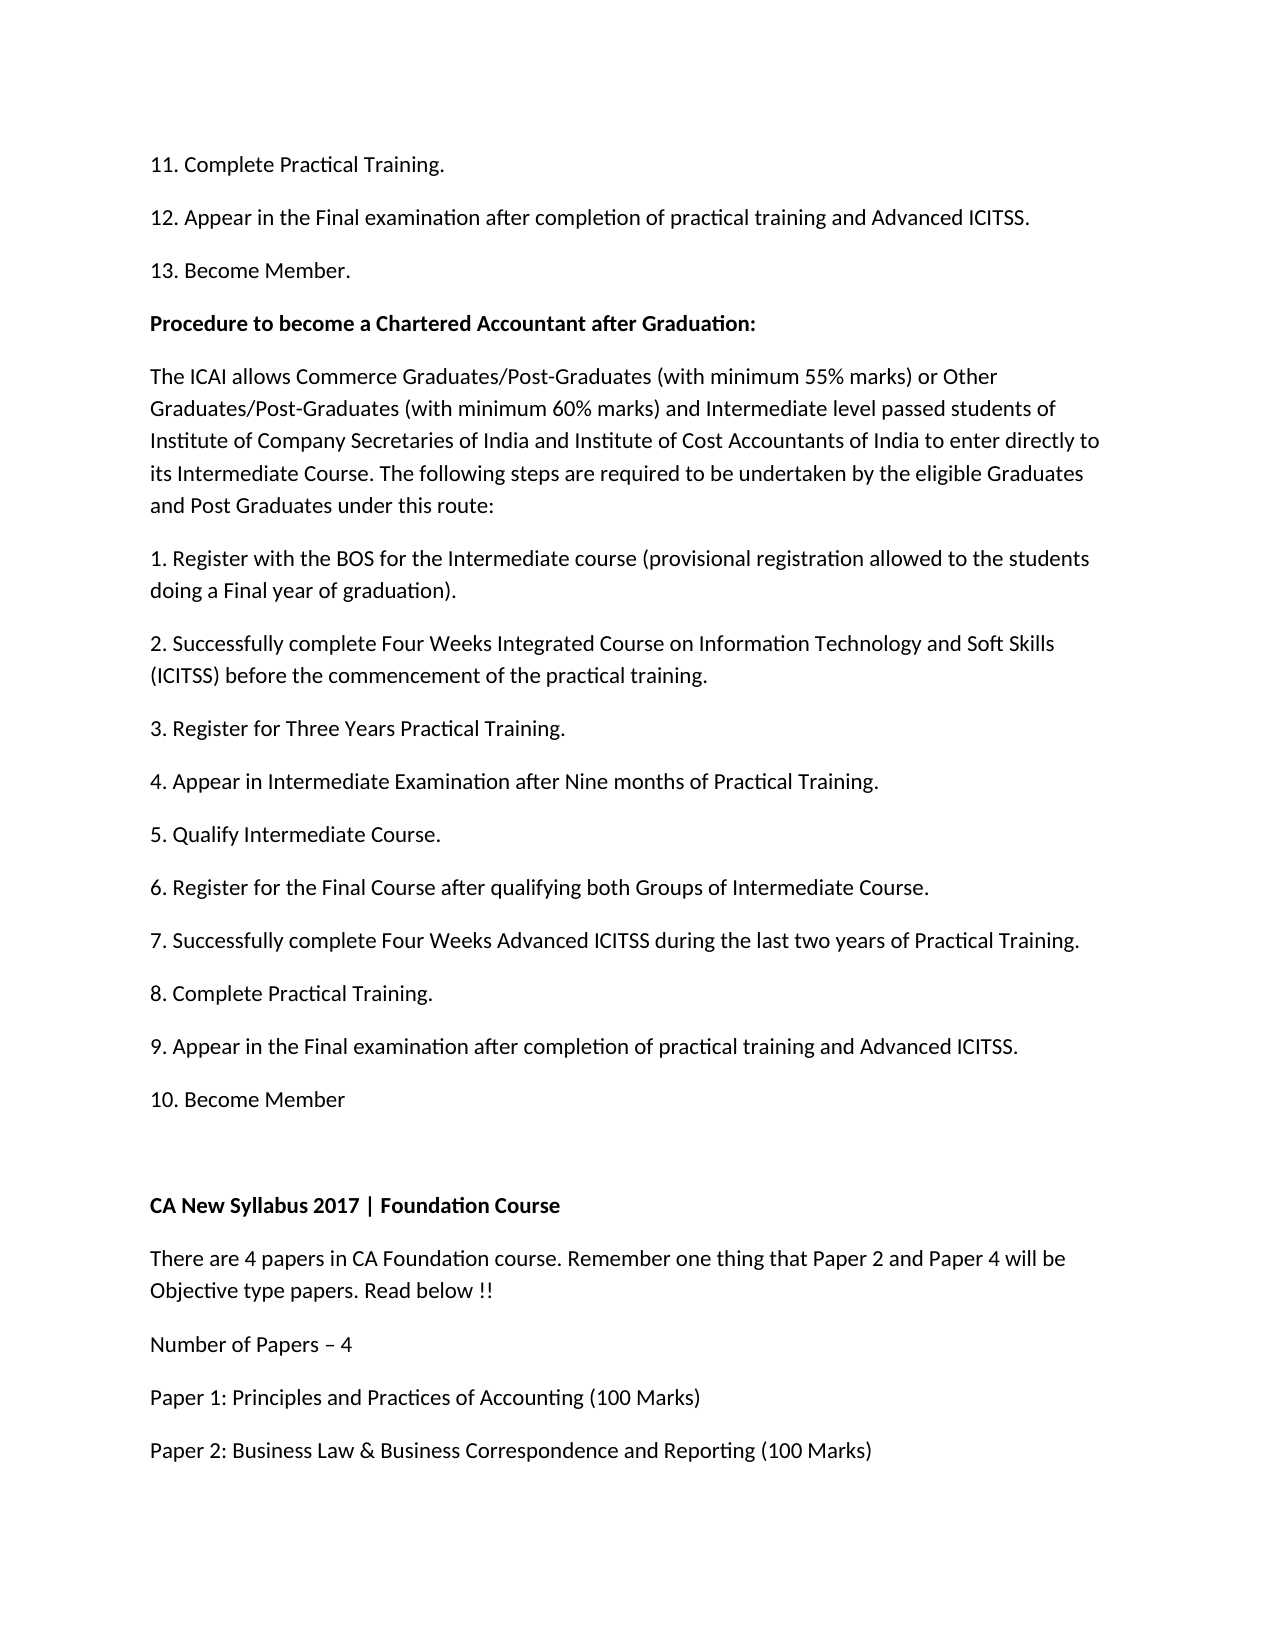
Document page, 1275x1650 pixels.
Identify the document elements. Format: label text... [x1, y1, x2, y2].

text Number of Papers – 4 [150, 1330, 1125, 1358]
text CA New Syllabus 2017 | Foundation Course [150, 1191, 1125, 1219]
text 4. Appear in Intermediate Examination after Nine months of Practical Training. [150, 767, 1125, 795]
text Procedure to become a Chartered Accountant after Graduation: [150, 309, 1125, 337]
text 3. Register for Three Years Practical Training. [150, 714, 1125, 742]
text There are 4 papers in CA Foundation course. Remember one thing that Paper 2 and Paper 4 will be Objective type papers. Read below !! [150, 1244, 1125, 1305]
text 11. Complete Practical Training. [150, 150, 1125, 178]
text 1. Register with the BOS for the Intermediate course (provisional registration allowed to the students doing a Final year of graduation). [150, 544, 1125, 604]
text Paper 1: Principles and Practices of Accounting (100 Marks) [150, 1383, 1125, 1411]
text 10. Become Member [150, 1085, 1125, 1113]
text The ICAI allows Commerce Graduates/Post-Graduates (with minimum 55% marks) or Other Graduates/Post-Graduates (with minimum 60% marks) and Intermediate level passed students of Institute of Company Secretaries of India and Institute of Cost Accountants of India to enter directly to its Intermediate Course. The following steps are required to be undertaken by the eligible Graduates and Post Graduates under this route: [150, 362, 1125, 519]
text 12. Appear in the Final examination after completion of practical training and Advanced ICITSS. [150, 203, 1125, 231]
text 13. Become Member. [150, 256, 1125, 284]
text 7. Successfully complete Four Weeks Advanced ICITSS during the last two years of Practical Training. [150, 926, 1125, 954]
text 6. Register for the Final Course after qualifying both Groups of Intermediate Course. [150, 873, 1125, 901]
text 8. Complete Practical Training. [150, 979, 1125, 1007]
text 9. Appear in the Final examination after completion of practical training and Advanced ICITSS. [150, 1032, 1125, 1060]
text 5. Qualify Intermediate Course. [150, 820, 1125, 848]
text Paper 2: Business Law & Business Correspondence and Reporting (100 Marks) [150, 1436, 1125, 1464]
text 2. Successfully complete Four Weeks Integrated Course on Information Technology and Soft Skills (ICITSS) before the commencement of the practical training. [150, 629, 1125, 689]
